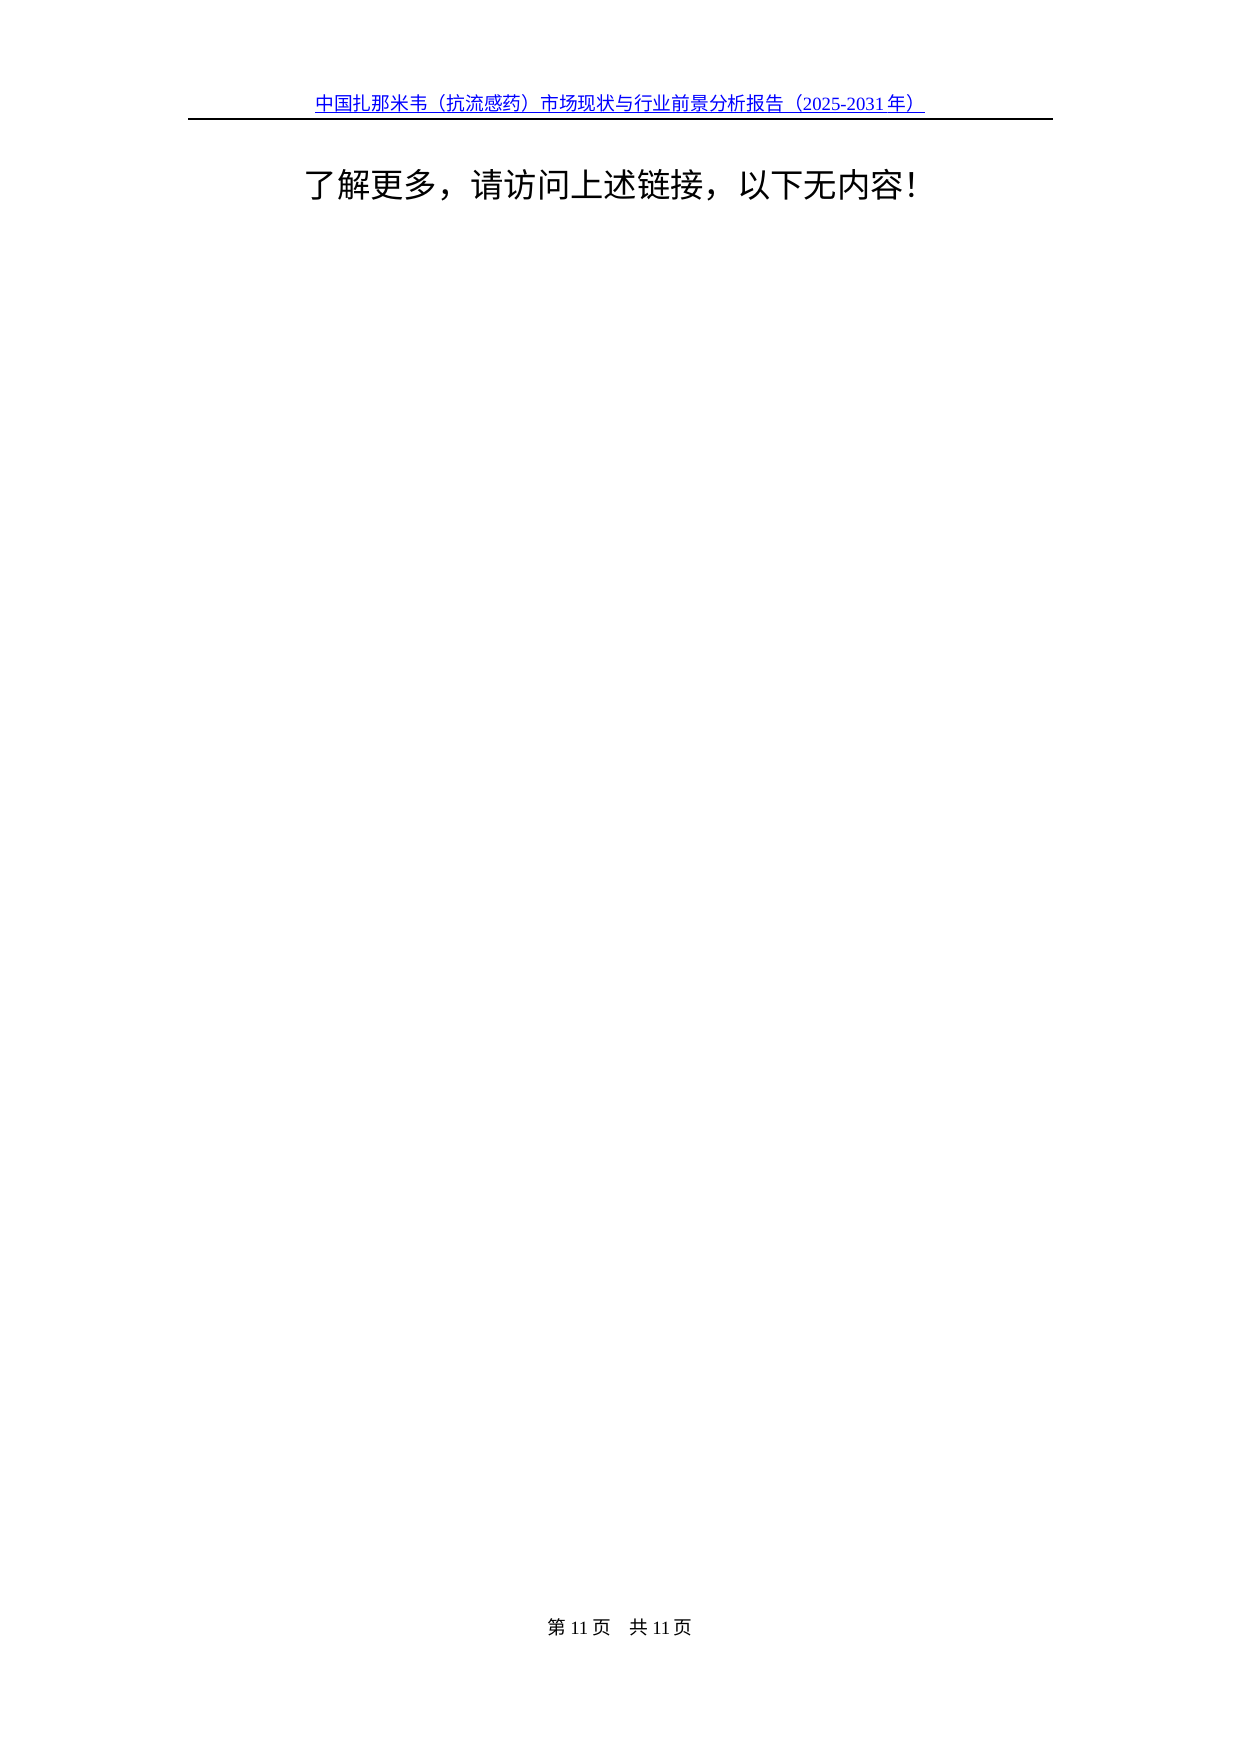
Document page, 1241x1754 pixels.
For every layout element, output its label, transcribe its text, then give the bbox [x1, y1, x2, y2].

title 了解更多，请访问上述链接，以下无内容！ [187, 150, 1053, 215]
